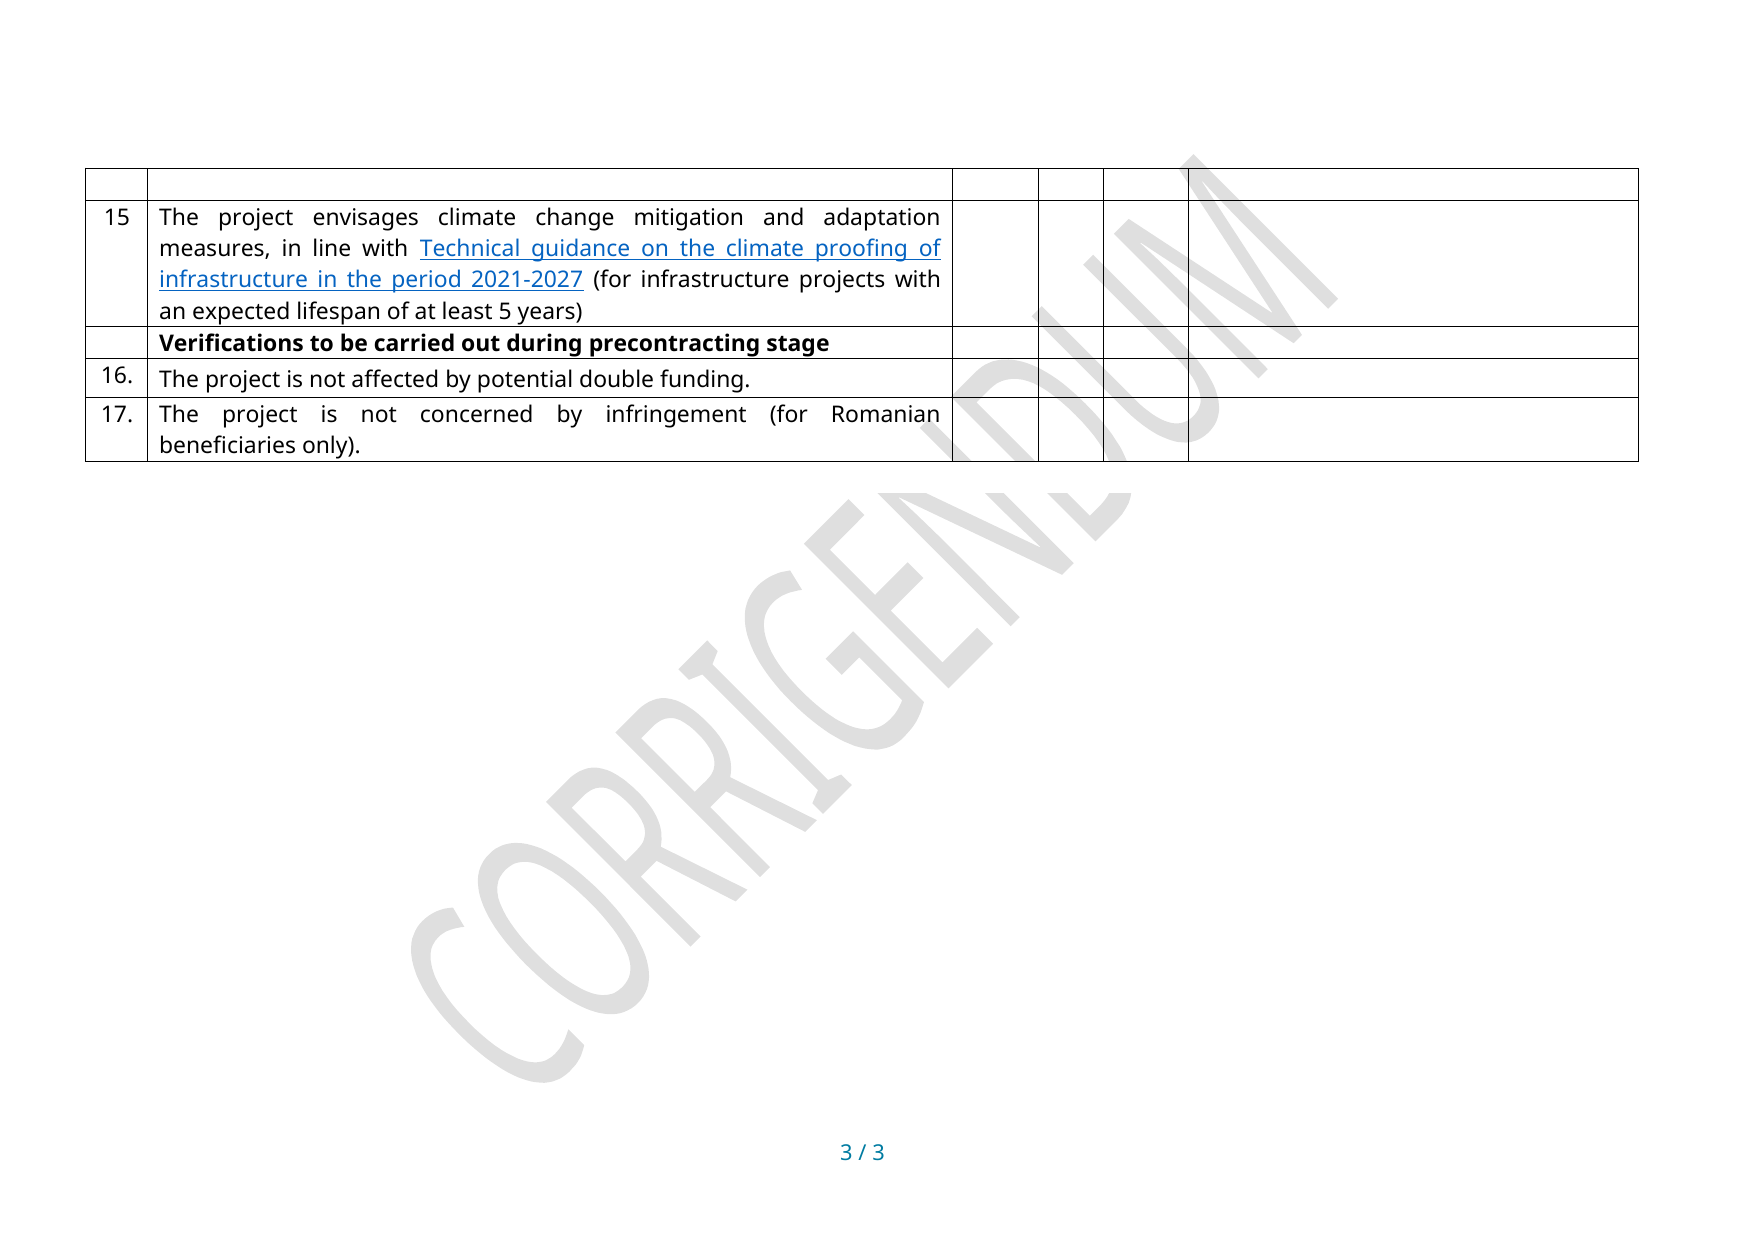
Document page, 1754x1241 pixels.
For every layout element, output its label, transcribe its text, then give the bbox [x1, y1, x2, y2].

table_cell [1189, 169, 1638, 200]
table_cell [86, 327, 147, 358]
table_cell [1189, 201, 1638, 326]
table_cell [1039, 327, 1103, 358]
table_cell The project is not concerned by infringement (for Romanian beneficiaries only). [148, 398, 952, 461]
table_cell [1189, 327, 1638, 358]
table_cell Verifications to be carried out during precontracting stage [148, 327, 952, 358]
table_cell [1104, 327, 1188, 358]
table_cell [1104, 359, 1188, 397]
table_cell [1104, 398, 1188, 461]
table_cell [1039, 169, 1103, 200]
table_cell 15 [86, 201, 147, 326]
table_cell [953, 359, 1038, 397]
table_cell [1189, 398, 1638, 461]
table_cell [953, 201, 1038, 326]
table_cell [1039, 359, 1103, 397]
table_cell 14 [86, 169, 147, 200]
table_cell [953, 398, 1038, 461]
table_cell [1104, 201, 1188, 326]
table_cell The project is not affected by potential double funding. [148, 359, 952, 397]
table_cell [953, 327, 1038, 358]
table_cell [953, 169, 1038, 200]
table_cell [1104, 169, 1188, 200]
table_cell 16. [86, 359, 147, 397]
table_cell 17. [86, 398, 147, 461]
table_cell [1039, 201, 1103, 326]
table_cell The project envisages climate change mitigation and adaptation measures, in line with Technical guidance on the climate proofing of infrastructure in the period 2021-2027 (for infrastructure projects with an expected lifespan of at least 5 years) [148, 201, 952, 326]
table_cell [1039, 398, 1103, 461]
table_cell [148, 169, 952, 200]
table_cell [1189, 359, 1638, 397]
